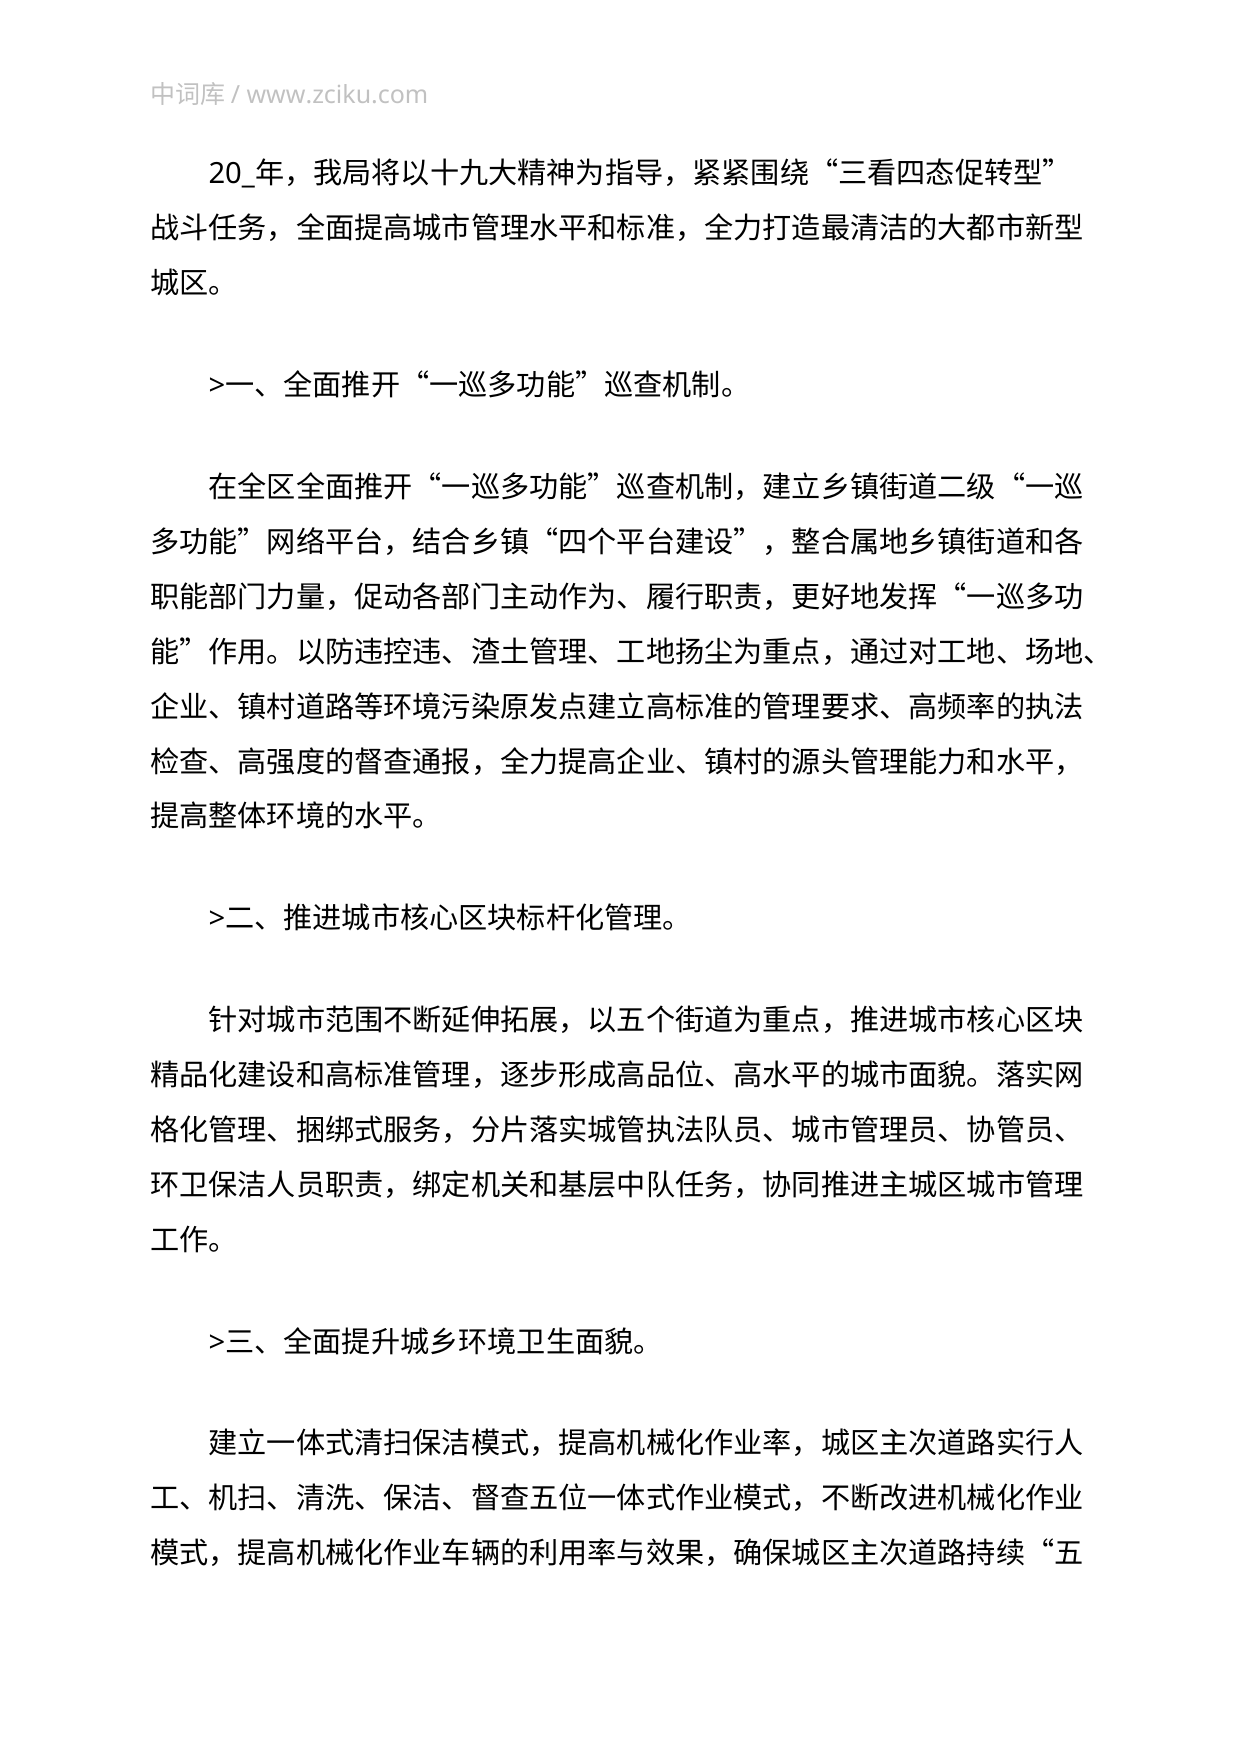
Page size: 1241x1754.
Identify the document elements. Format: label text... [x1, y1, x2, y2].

text 20_年，我局将以十九大精神为指导，紧紧围绕“三看四态促转型”战斗任务，全面提高城市管理水平和标准，全力打造最清洁的大都市新型城区。 [150, 150, 1090, 302]
text >一、全面推开“一巡多功能”巡查机制。 [150, 362, 1090, 404]
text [150, 1420, 1090, 1572]
text 在全区全面推开“一巡多功能”巡查机制，建立乡镇街道二级“一巡多功能”网络平台，结合乡镇“四个平台建设”，整合属地乡镇街道和各职能部门力量，促动各部门主动作为、履行职责，更好地发挥“一巡多功能”作用。以防违控违、渣土管理、工地扬尘为重点，通过对工地、场地、企业、镇村道路等环境污染原发点建立高标准的管理要求、高频率的执法检查、高强度的督查通报，全力提高企业、镇村的源头管理能力和水平，提高整体环境的水平。 [150, 464, 1090, 835]
text >二、推进城市核心区块标杆化管理。 [150, 895, 1090, 937]
text >三、全面提升城乡环境卫生面貌。 [150, 1318, 1090, 1361]
text 针对城市范围不断延伸拓展，以五个街道为重点，推进城市核心区块精品化建设和高标准管理，逐步形成高品位、高水平的城市面貌。落实网格化管理、捆绑式服务，分片落实城管执法队员、城市管理员、协管员、环卫保洁人员职责，绑定机关和基层中队任务，协同推进主城区城市管理工作。 [150, 997, 1090, 1259]
